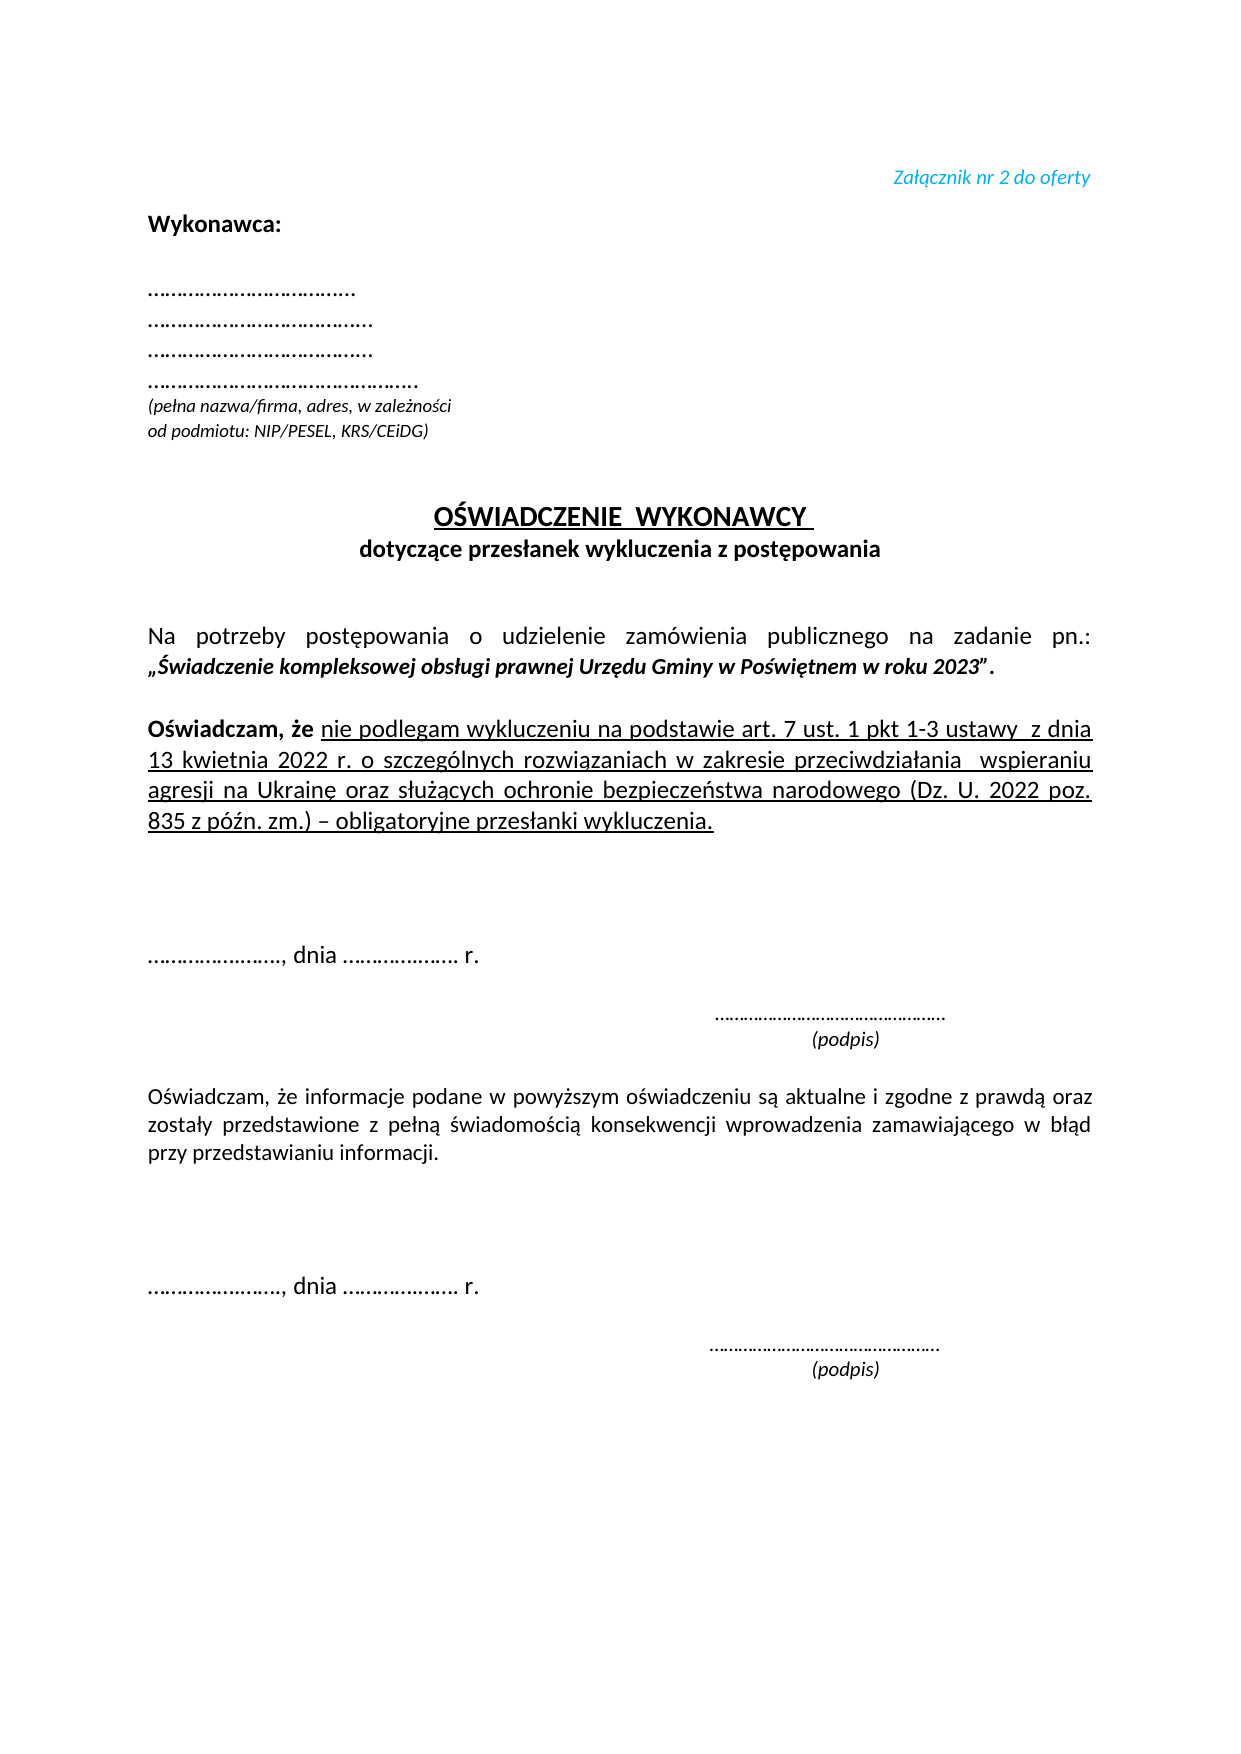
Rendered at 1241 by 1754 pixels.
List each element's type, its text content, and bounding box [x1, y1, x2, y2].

text ………………………………………… [148, 1001, 1092, 1026]
text (podpis) [738, 1026, 1092, 1051]
text Oświadczam, że nie podlegam wykluczeniu na podstawie art. 7 ust. 1 pkt 1-3 ustawy z dnia 13 kwietnia 2022 r. o szczególnych rozwiązaniach w zakresie przeciwdziałania wspieraniu agresji na Ukrainę oraz służących ochronie bezpieczeństwa narodowego (Dz. U. 2022 poz. 835 z późn. zm.) – obligatoryjne przesłanki wykluczenia. [148, 802, 1092, 836]
text (pełna nazwa/firma, adres, w zależności od podmiotu: NIP/PESEL, KRS/CEiDG) [148, 395, 472, 442]
text dotyczące przesłanek wykluczenia z postępowania [148, 534, 1092, 564]
text …………….……., dnia ………….……. r. [148, 939, 1092, 970]
text …………….……., dnia ………….……. r. [148, 1270, 1092, 1301]
text (podpis) [738, 1357, 1092, 1382]
text Wykonawca: [148, 208, 1092, 238]
text Załącznik nr 2 do oferty [148, 164, 1092, 190]
text OŚWIADCZENIE WYKONAWCY [148, 498, 1092, 534]
text Oświadczam, że nie podlegam wykluczeniu na podstawie art. 7 ust. 1 pkt 1-3 ustawy z dnia 13 kwietnia 2022 r. o szczególnych rozwiązaniach w zakresie przeciwdziałania wspieraniu agresji na Ukrainę oraz służących ochronie bezpieczeństwa narodowego (Dz. U. 2022 poz. 835 z późn. zm.) – obligatoryjne przesłanki wykluczenia. [148, 713, 1092, 770]
text Oświadczam, że nie podlegam wykluczeniu na podstawie art. 7 ust. 1 pkt 1-3 ustawy z dnia 13 kwietnia 2022 r. o szczególnych rozwiązaniach w zakresie przeciwdziałania wspieraniu agresji na Ukrainę oraz służących ochronie bezpieczeństwa narodowego (Dz. U. 2022 poz. 835 z późn. zm.) – obligatoryjne przesłanki wykluczenia. [148, 772, 1092, 800]
text Oświadczam, że informacje podane w powyższym oświadczeniu są aktualne i zgodne z prawdą oraz zostały przedstawione z pełną świadomością konsekwencji wprowadzenia zamawiającego w błąd przy przedstawianiu informacji. [148, 1082, 1092, 1166]
text Na potrzeby postępowania o udzielenie zamówienia publicznego na zadanie pn.: „Świadczenie kompleksowej obsługi prawnej Urzędu Gminy w Poświętnem w roku 2023”. [148, 620, 1092, 680]
text ……………………………...………………………………...………………………………...……………………………………….. [148, 273, 472, 395]
text ………………………………………… [148, 1331, 1092, 1357]
